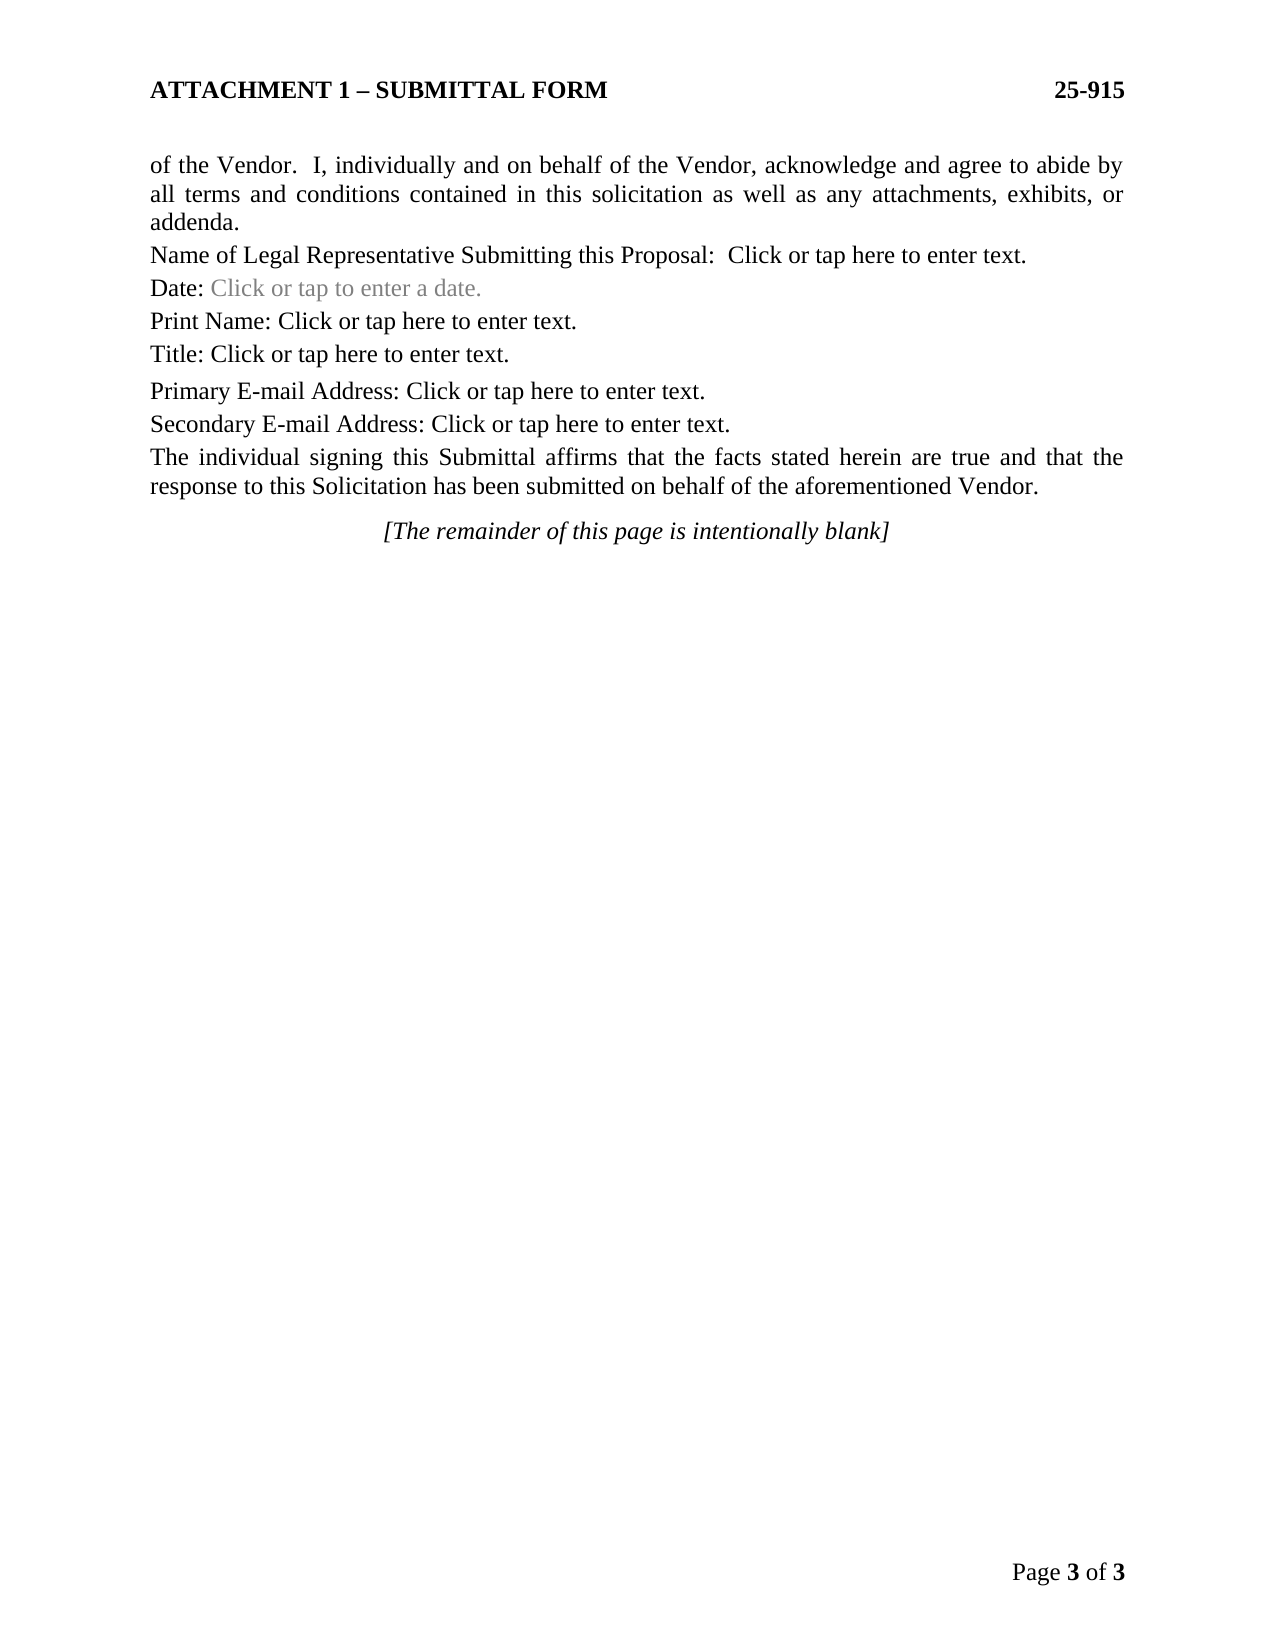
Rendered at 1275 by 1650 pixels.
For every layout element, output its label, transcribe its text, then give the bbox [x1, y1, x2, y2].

text Title: [150, 339, 1125, 368]
text The individual signing this Submittal affirms that the facts stated herein are true and that the response to this Solicitation has been submitted on behalf of the aforementioned Vendor. [150, 442, 1125, 499]
text Primary E-mail Address: [150, 376, 1125, 405]
text Name of Legal Representative Submitting this Proposal: [150, 240, 1125, 269]
text [The remainder of this page is intentionally blank] [150, 516, 1125, 545]
text Date: [150, 273, 1125, 302]
text Print Name: [150, 306, 1125, 335]
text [150, 150, 1125, 236]
text Secondary E-mail Address: [150, 409, 1125, 438]
